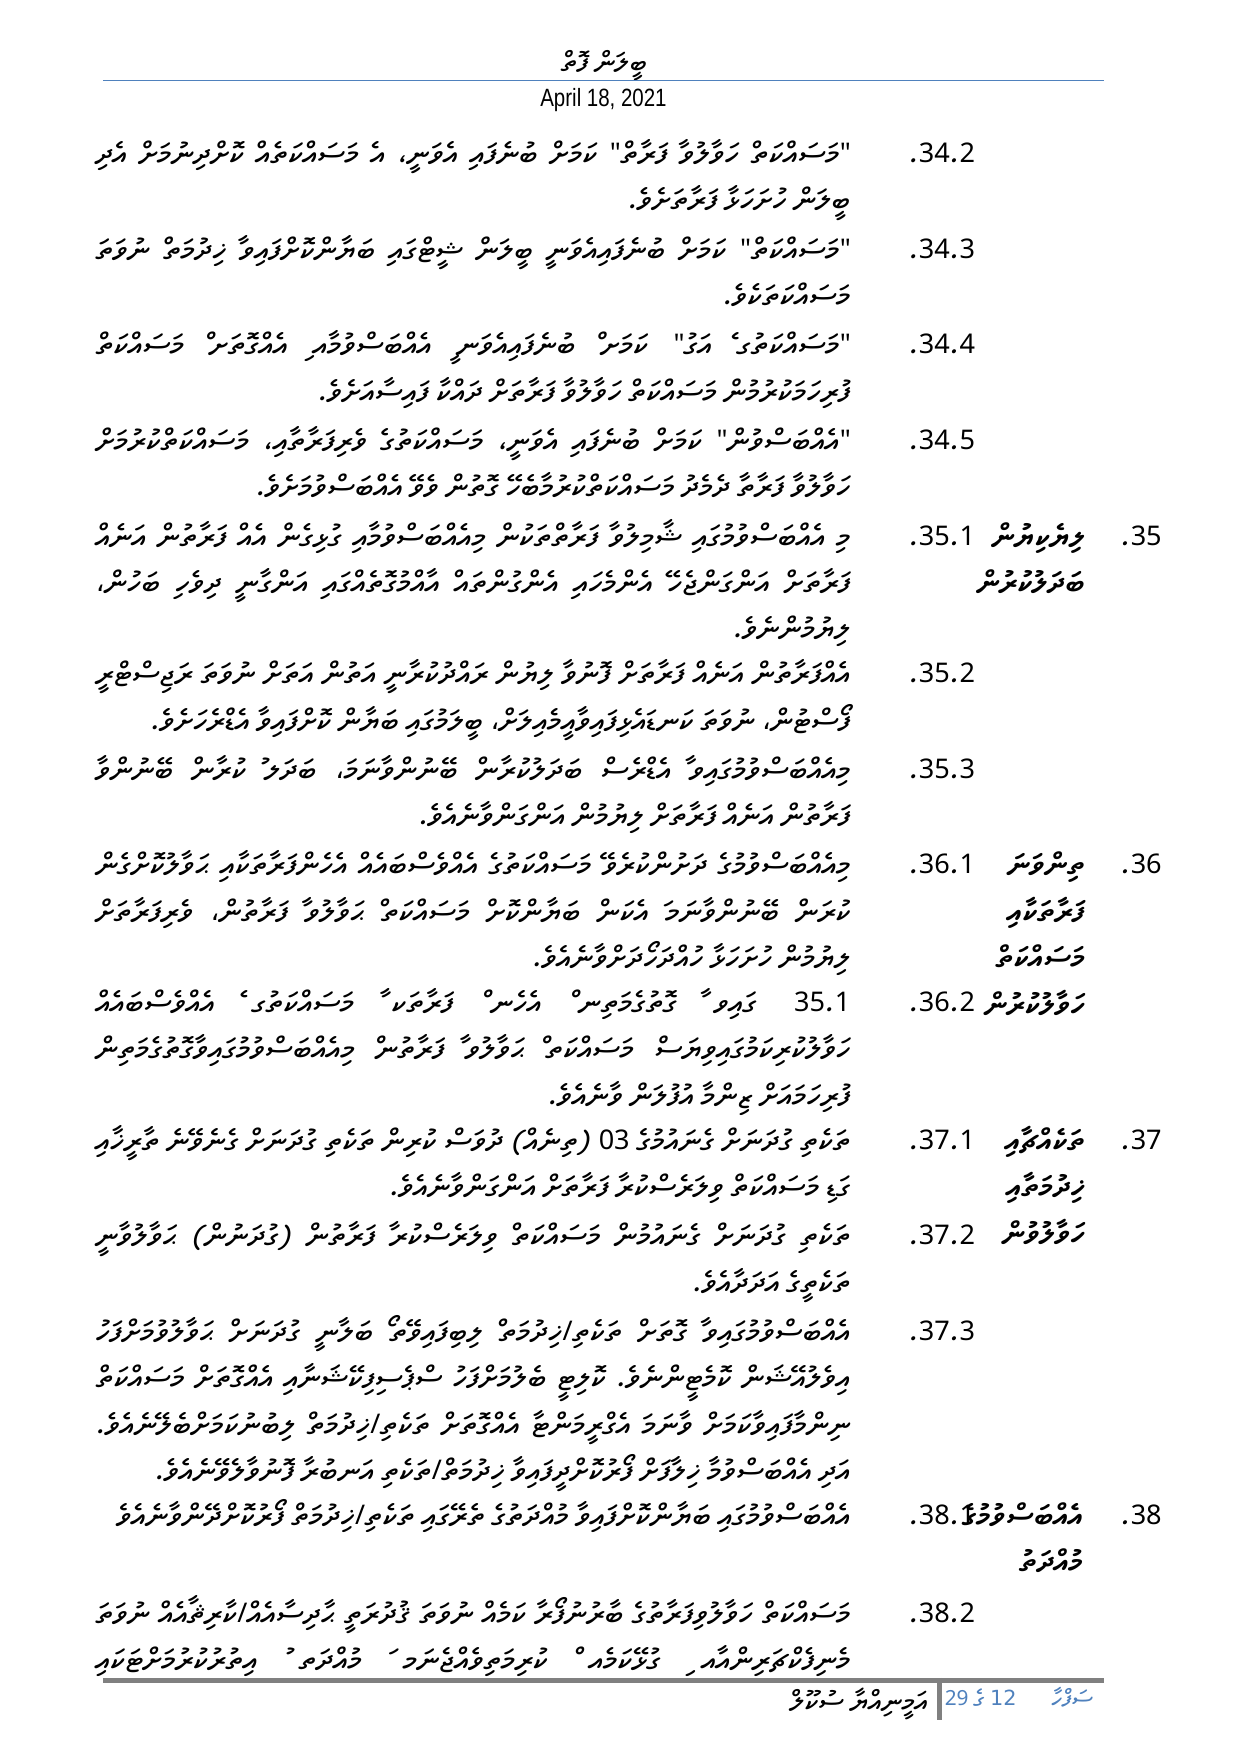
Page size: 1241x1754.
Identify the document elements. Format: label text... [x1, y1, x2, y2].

table_cell [862, 1216, 930, 1311]
table_cell [862, 134, 930, 229]
table_cell "މަސައްކަތުގެ އަގު" ކަމަށް ބުނެފައިއެވަނީ އެއްބަސްވުމާއި އެއްގޮތަށް މަސައްކަތް ފުރިހަމަކުރުމުން މަސައްކަތް ހަވާލުވާ ފަރާތަށް ދައްކާ ފައިސާއަށެވެ. [85, 325, 862, 420]
table_cell [930, 749, 1132, 845]
table_cell އެއްބަސްވުމުގައިވާ ގޮތަށް ތަކެތި/ޚިދުމަތް ލިބިފައިވޭތޯ ބަލާނީ ގުދަނަށް ޙަވާލުވުމަށްފަހު އިވެލުއޭޝަން ކޮމެޓީންނެވެ. ކޮލިޓީ ބެލުމަށްފަހު ސްޕެސިފިކޭޝަނާއި އެއްގޮތަށް މަސައްކަތް ނިންމާފައިވާކަމަށް ވާނަމަ އެގްރީމަންޓާ އެއްގޮތަށް ތަކެތި/ޚިދުމަތް ލިބުނުކަމަށްބެލޭނެއެވެ. އަދި އެއްބަސްވުމާ ޚިލާފަށް ފޯރުކޮށްދީފައިވާ ޚިދުމަތް/ތަކެތި އަނބުރާ ފޮނުވާލެވޭނެއެވެ. [85, 1311, 862, 1495]
table_cell 35.1 ގައިވާ ގޮތުގެމަތިން އެހެން ފަރާތަކާ މަސައްކަތުގެ އެއްވެސްބައެއް ހަވާލުކުރިކަމުގައިވިޔަސް މަސައްކަތް ޙަވާލުވާ ފަރާތުން މިއެއްބަސްވުމުގައިވާގޮތުގެމަތިން ފުރިހަމައަށް ޒިންމާ އުފުލަން ވާނެއެވެ. [85, 983, 862, 1120]
table_cell މިއެއްބަސްވުމުގައިވާ އެޑްރެސް ބަދަލުކުރާން ބޭނުންވާނަމަ، ބަދަލު ކުރާން ބޭނުންވާ ފަރާތުން އަނެއް ފަރާތަށް ލިޔުމުން އަންގަންވާނެއެވެ. [85, 749, 862, 845]
table_cell [930, 654, 1132, 749]
table_cell "މަސައްކަތް ހަވާލުވާ ފަރާތް" ކަމަށް ބުނެފައި އެވަނީ، އެ މަސައްކަތެއް ކޮށްދިނުމަށް އެދި ބީލަން ހުށަހަޅާ ފަރާތަށެވެ. [85, 134, 862, 229]
table_cell [862, 229, 930, 325]
table_cell އެއްބަސްވުމުގެ މުއްދަތު [930, 1495, 1132, 1640]
table_cell [862, 1495, 930, 1553]
table_cell [930, 325, 1132, 420]
table_cell މި އެއްބަސްވުމުގައި ޝާމިލުވާ ފަރާތްތަކުން މިއެއްބަސްވުމާއި ގުޅިގެން އެއް ފަރާތުން އަނެއް ފަރާތަށް އަންގަންޖެހޭ އެންމެހައި އެންގުންތައް އާއްމުގޮތެއްގައި އަންގާނީ ދިވެހި ބަހުން، ލިޔުމުންނެވެ. [85, 516, 862, 654]
table_cell [862, 420, 930, 516]
table_cell [862, 983, 930, 1120]
table_cell މިއެއްބަސްވުމުގެ ދަށުންކުރެވޭ މަސައްކަތުގެ އެއްވެސްބައެއް އެހެންފަރާތަކާއި ޙަވާލުކޮށްގެން ކުރަން ބޭނުންވާނަމަ އެކަން ބަޔާންކޮށް މަސައްކަތް ޙަވާލުވާ ފަރާތުން، ވެރިފަރާތަށް ލިޔުމުން ހުށަހަޅާ ހުއްދަހޯދަށްވާނެއެވެ. [85, 845, 862, 982]
table_cell [862, 749, 930, 845]
table_cell ތަކެތި ގުދަނަށް ގެނައުމުން މަސައްކަތް ވިލަރެސްކުރާ ފަރާތުން (ގުދަނުން) ޙަވާލުވާނީ ތަކެތީގެ އަދަދާއެވެ. [85, 1216, 862, 1311]
table_cell [930, 1311, 1132, 1495]
table_cell "މަސައްކަތް" ކަމަށް ބުނެފައިއެވަނީ ބީލަން ޝީޓްގައި ބަޔާންކޮށްފައިވާ ޚިދުމަތް ނުވަތަ މަސައްކަތަކެވެ. [85, 229, 862, 325]
table_cell ތަކެތި ގުދަނަށް ގެނައުމުގެ 03 (ތިނެއް) ދުވަސް ކުރިން ތަކެތި ގުދަނަށް ގެނެވޭނެ ތާރީޚާއި ގަޑި މަސައްކަތް ވިލަރެސްކުރާ ފަރާތަށް އަންގަންވާނެއެވެ. [85, 1120, 862, 1216]
table_cell [930, 420, 1132, 516]
table_cell [930, 134, 1132, 229]
table_cell [862, 325, 930, 420]
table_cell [85, 1593, 862, 1640]
table_cell އެއްފަރާތުން އަނެއް ފަރާތަށް ފޮނުވާ ލިޔުން ރައްދުކުރާނީ އަތުން އަތަށް ނުވަތަ ރަޖިސްޓްރީ ފޯސްޓުން، ނުވަތަ ކަނޑައެޅިފައިވާއީމެއިލަށް، ބީލަމުގައި ބަޔާން ކޮށްފައިވާ އެޑްރެހަށެވެ. [85, 654, 862, 749]
table_cell [862, 1120, 930, 1216]
table_cell [862, 654, 930, 749]
table_cell [862, 1593, 930, 1640]
table_cell [930, 229, 1132, 325]
table_cell [862, 516, 930, 654]
table_cell ލިޔެކިޔުން ބަދަލުކުރުން [930, 516, 1132, 654]
table_cell "އެއްބަސްވުން" ކަމަށް ބުނެފައި އެވަނީ، މަސައްކަތުގެ ވެރިފަރާތާއި، މަސައްކަތްކުރުމަށް ހަވާލުވާ ފަރާތާ ދެމެދު މަސައްކަތްކުރުމާބެހޭ ގޮތުން ވެވޭ އެއްބަސްވުމަށެވެ. [85, 420, 862, 516]
table_cell އެއްބަސްވުމުގައި ބަޔާންކޮށްފައިވާ މުއްދަތުގެ ތެރޭގައި ތަކެތި/ޚިދުމަތް ފޯރުކޮށްދޭންވާނެއެވެ [85, 1495, 862, 1553]
table_cell [862, 845, 930, 982]
table_cell ތަކެއްޗާއި ޚިދުމަތާއި ހަވާލުވުން [930, 1120, 1132, 1311]
table_cell ތިންވަނަ ފަރާތަކާއި މަސައްކަތް ހަވާލުކުރުން [930, 845, 1132, 1120]
table_cell [862, 1311, 930, 1495]
